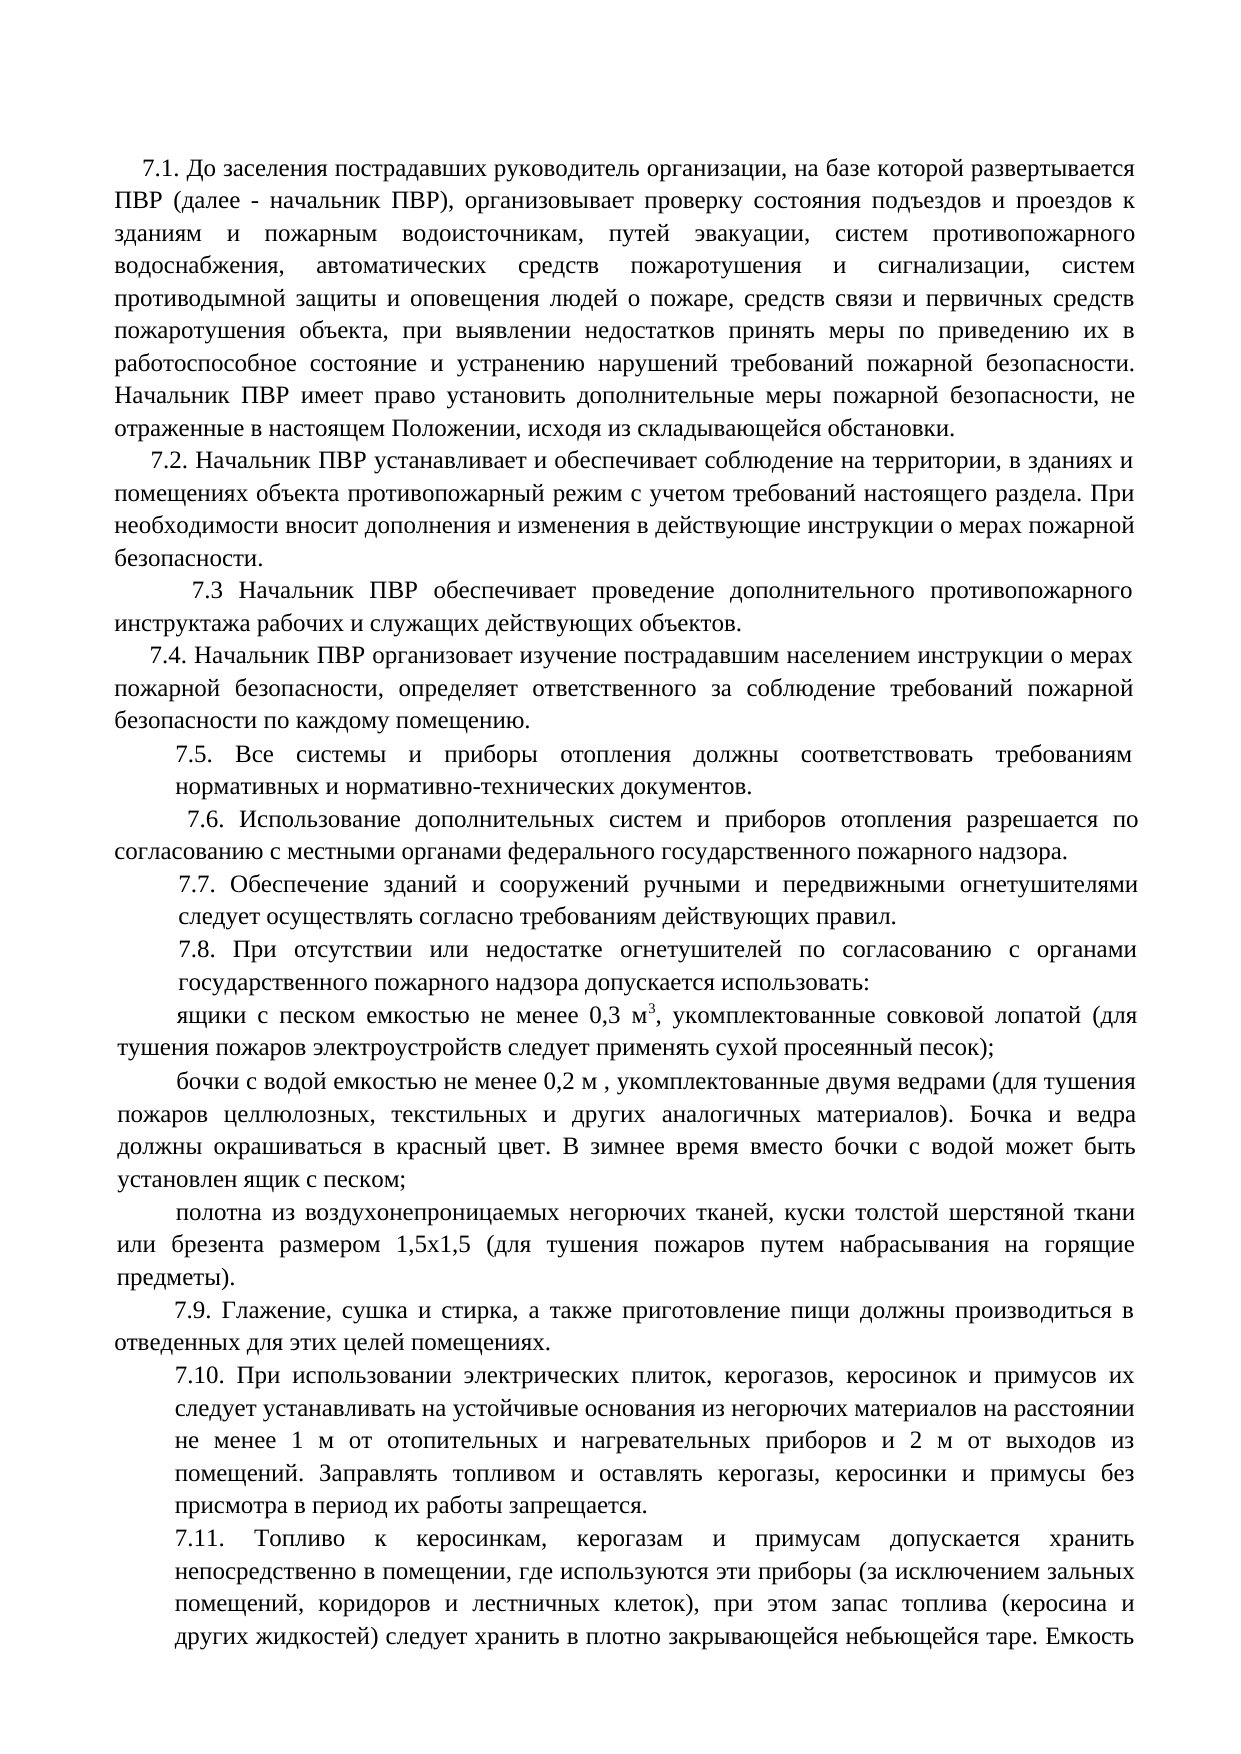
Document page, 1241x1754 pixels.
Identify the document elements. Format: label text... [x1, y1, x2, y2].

text 7.4. Начальник ПВР организовает изучение пострадавшим населением инструкции о мерах пожарной безопасности, определяет ответственного за соблюдение требований пожарной безопасности по каждому помещению. [114, 638, 1134, 736]
text ящики с песком емкостью не менее 0,3 м3, укомплектованные совковой лопатой (для тушения пожаров электроустройств следует применять сухой просеянный песок); [117, 997, 1138, 1062]
text 7.7. Обеспечение зданий и сооружений ручными и передвижными огнетушителями следует осуществлять согласно требованиям действующих правил. [178, 866, 1139, 931]
text 7.6. Использование дополнительных систем и приборов отопления разрешается по согласованию с местными органами федерального государственного пожарного надзора. [114, 801, 1139, 866]
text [174, 1521, 1136, 1651]
text бочки с водой емкостью не менее 0,2 м , укомплектованные двумя ведрами (для тушения пожаров целлюлозных, текстильных и других аналогичных материалов). Бочка и ведра должны окрашиваться в красный цвет. В зимнее время вместо бочки с водой может быть установлен ящик с песком; [117, 1063, 1137, 1193]
text 7.1. До заселения пострадавших руководитель организации, на базе которой развертывается ПВР (далее - начальник ПВР), организовывает проверку состояния подъездов и проездов к зданиям и пожарным водоисточникам, путей эвакуации, систем противопожарного водоснабжения, автоматических средств пожаротушения и сигнализации, систем противодымной защиты и оповещения людей о пожаре, средств связи и первичных средств пожаротушения объекта, при выявлении недостатков принять меры по приведению их в работоспособное состояние и устранению нарушений требований пожарной безопасности. Начальник ПВР имеет право установить дополнительные меры пожарной безопасности, не отраженные в настоящем Положении, исходя из складывающейся обстановки. [114, 150, 1136, 442]
text 7.5. Все системы и приборы отопления должны соответствовать требованиям нормативных и нормативно-технических документов. [175, 736, 1133, 801]
text 7.10. При использовании электрических плиток, керогазов, керосинок и примусов их следует устанавливать на устойчивые основания из негорючих материалов на расстоянии не менее 1 м от отопительных и нагревательных приборов и 2 м от выходов из помещений. Заправлять топливом и оставлять керогазы, керосинки и примусы без присмотра в период их работы запрещается. [174, 1358, 1136, 1520]
text 7.3 Начальник ПВР обеспечивает проведение дополнительного противопожарного инструктажа рабочих и служащих действующих объектов. [114, 573, 1134, 638]
text 7.8. При отсутствии или недостатке огнетушителей по согласованию с органами государственного пожарного надзора допускается использовать: [178, 932, 1138, 997]
text 7.9. Глажение, сушка и стирка, а также приготовление пищи должны производиться в отведенных для этих целей помещениях. [114, 1292, 1136, 1357]
text полотна из воздухонепроницаемых негорючих тканей, куски толстой шерстяной ткани или брезента размером 1,5x1,5 (для тушения пожаров путем набрасывания на горящие предметы). [117, 1194, 1136, 1292]
text 7.2. Начальник ПВР устанавливает и обеспечивает соблюдение на территории, в зданиях и помещениях объекта противопожарный режим с учетом требований настоящего раздела. При необходимости вносит дополнения и изменения в действующие инструкции о мерах пожарной безопасности. [114, 442, 1135, 572]
